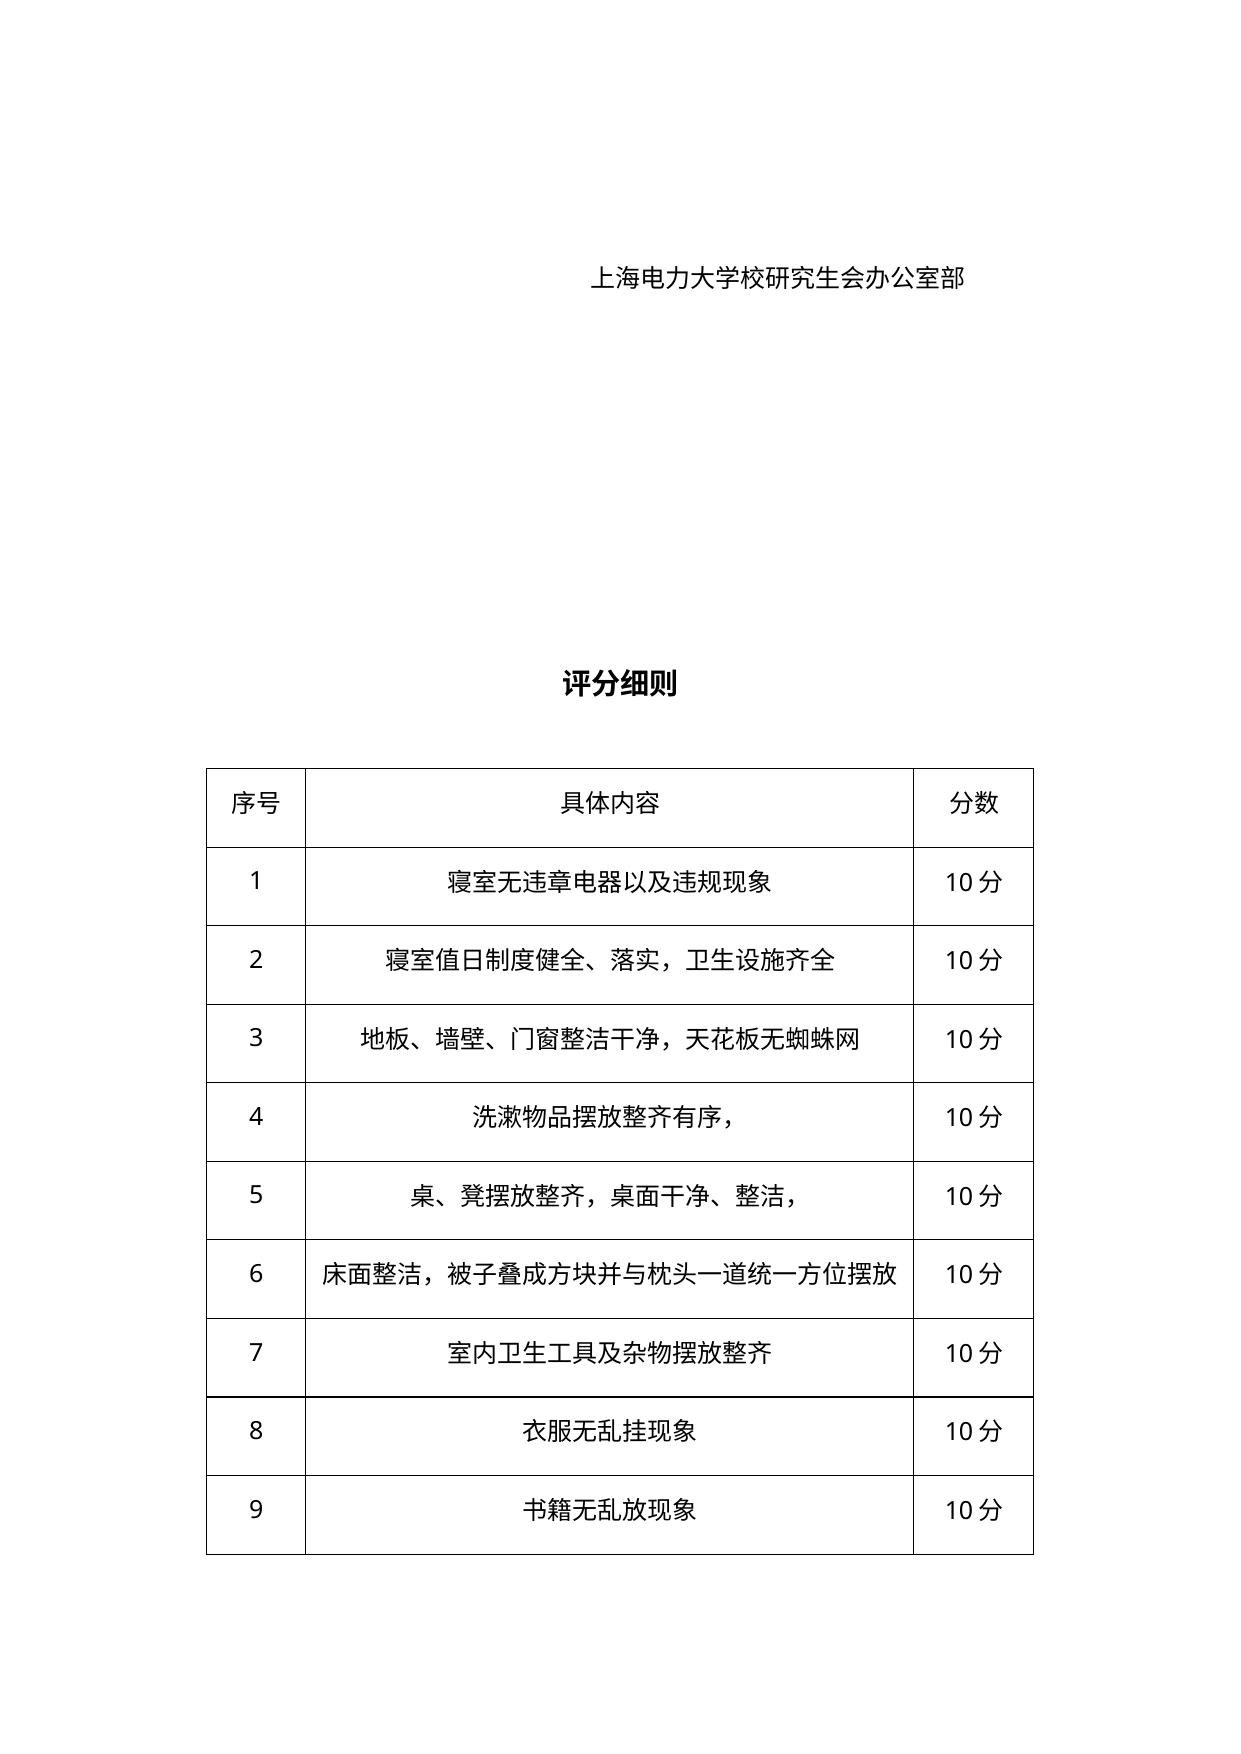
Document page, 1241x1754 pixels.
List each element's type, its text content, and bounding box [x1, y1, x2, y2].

table_cell 2 [207, 926, 305, 1004]
table_cell 1 [207, 848, 305, 925]
table_cell 10分 [914, 1398, 1033, 1475]
table_cell 寝室值日制度健全、落实，卫生设施齐全 [306, 926, 913, 1004]
table_cell 桌、凳摆放整齐，桌面干净、整洁， [306, 1162, 913, 1239]
table_cell 9 [207, 1476, 305, 1553]
table_cell 10分 [914, 926, 1033, 1004]
text 评分细则 [187, 649, 1053, 714]
table_cell 床面整洁，被子叠成方块并与枕头一道统一方位摆放 [306, 1240, 913, 1318]
table_cell 10分 [914, 1162, 1033, 1239]
table_cell 3 [207, 1005, 305, 1082]
table_cell 室内卫生工具及杂物摆放整齐 [306, 1319, 913, 1396]
table_cell 书籍无乱放现象 [306, 1476, 913, 1553]
table_header 序号 [207, 769, 305, 847]
table_cell 10分 [914, 1005, 1033, 1082]
table_cell 10分 [914, 1319, 1033, 1396]
table_cell 5 [207, 1162, 305, 1239]
table_header 分数 [914, 769, 1033, 847]
table_cell 10分 [914, 1476, 1033, 1553]
table_cell 10分 [914, 848, 1033, 925]
table_header 具体内容 [306, 769, 913, 847]
table_cell 10分 [914, 1240, 1033, 1318]
text 上海电力大学校研究生会办公室部 [187, 244, 965, 309]
table_cell 10分 [914, 1083, 1033, 1161]
table_cell 地板、墙壁、门窗整洁干净，天花板无蜘蛛网 [306, 1005, 913, 1082]
table_cell 寝室无违章电器以及违规现象 [306, 848, 913, 925]
table_cell 6 [207, 1240, 305, 1318]
table_cell 8 [207, 1398, 305, 1475]
table_cell 洗漱物品摆放整齐有序， [306, 1083, 913, 1161]
table_cell 衣服无乱挂现象 [306, 1398, 913, 1475]
table_cell 4 [207, 1083, 305, 1161]
table_cell 7 [207, 1319, 305, 1396]
